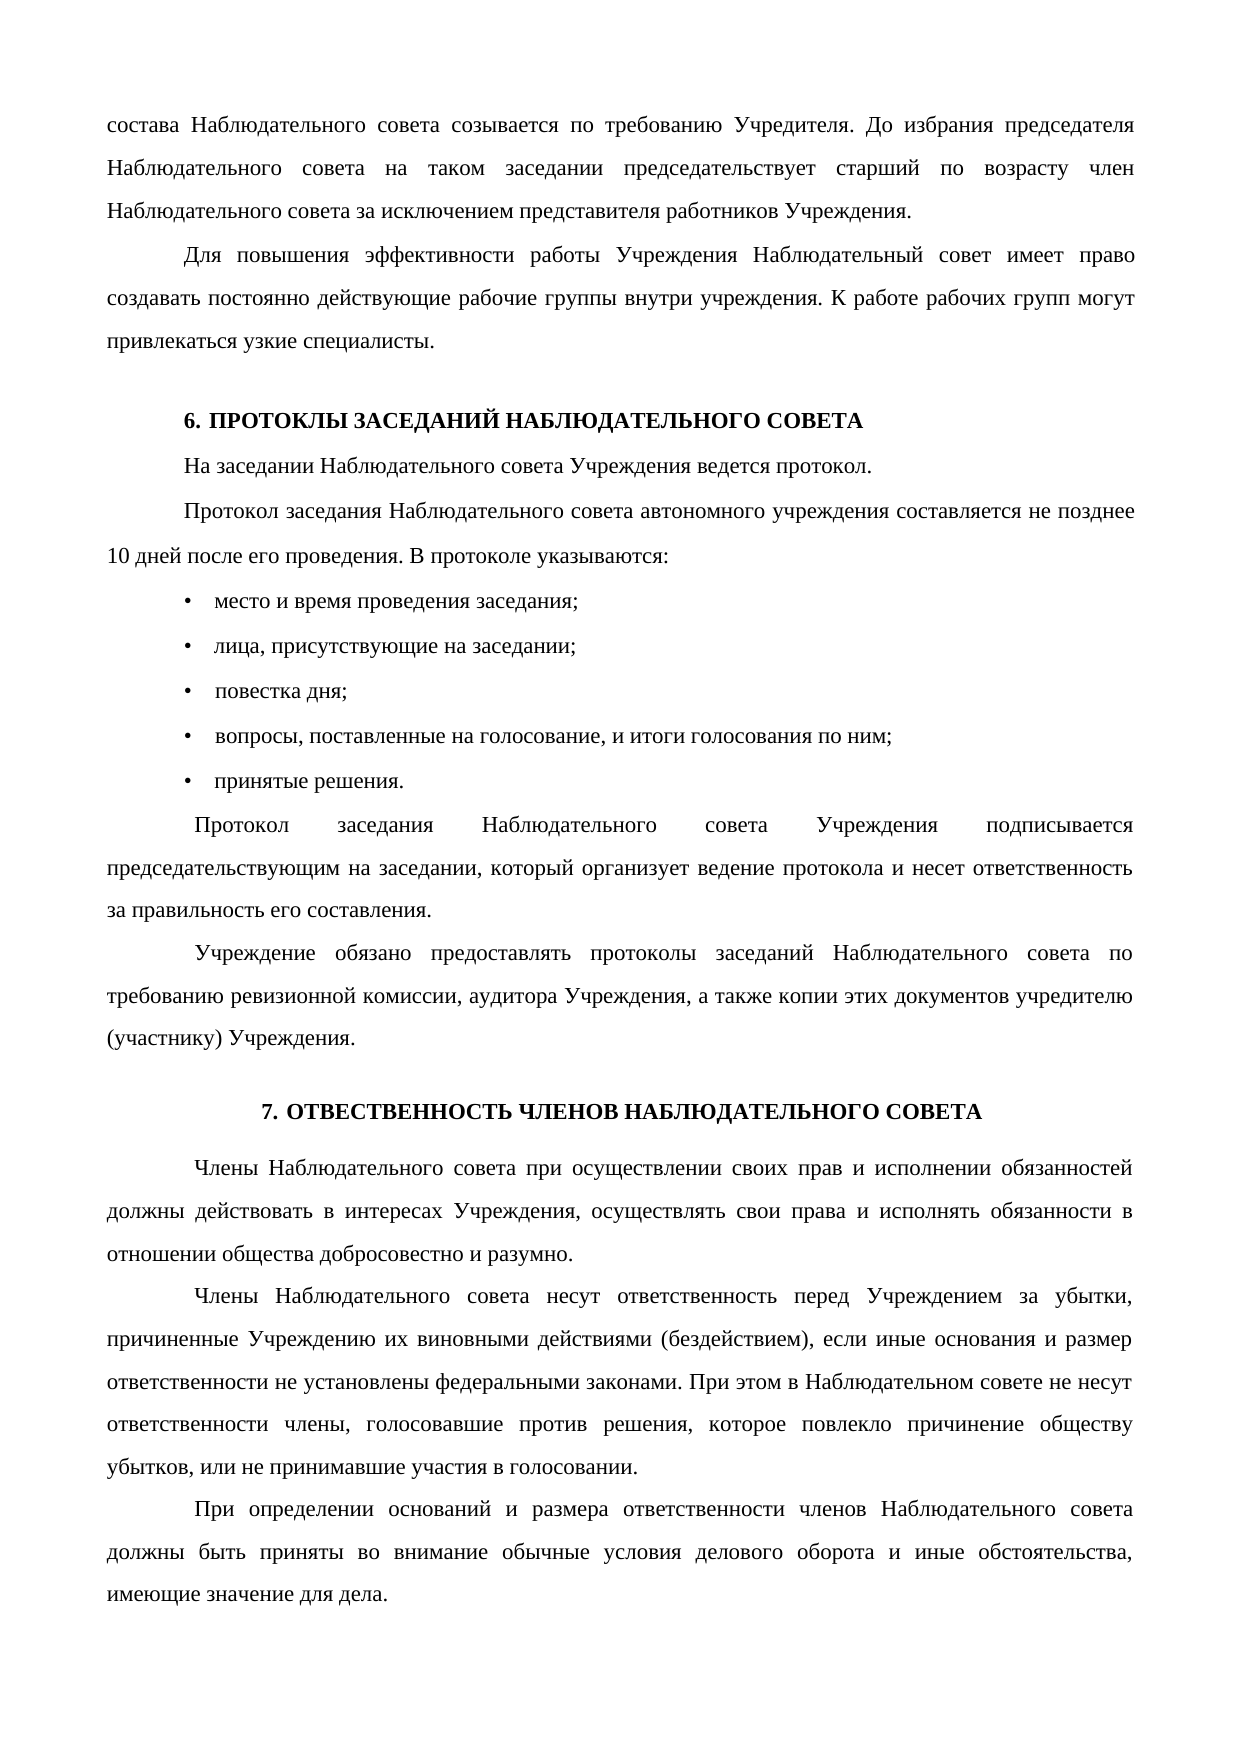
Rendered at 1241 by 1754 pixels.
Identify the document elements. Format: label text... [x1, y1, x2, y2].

list принятые решения. [107, 753, 1139, 798]
list лица, присутствующие на заседании; [107, 618, 1139, 663]
list место и время проведения заседания; [107, 573, 1139, 618]
list вопросы, поставленные на голосование, и итоги голосования по ним; [107, 708, 1139, 753]
text На заседании Наблюдательного совета Учреждения ведется протокол. [107, 438, 1139, 483]
text Члены Наблюдательного совета при осуществлении своих прав и исполнении обязанностей должны действовать в интересах Учреждения, осуществлять свои права и исполнять обязанности в отношении общества добросовестно и разумно. [107, 1141, 1134, 1269]
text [107, 98, 1137, 228]
list ПРОТОКЛЫ ЗАСЕДАНИЙ НАБЛЮДАТЕЛЬНОГО СОВЕТА [107, 393, 1139, 438]
text При определении оснований и размера ответственности членов Наблюдательного совета должны быть приняты во внимание обычные условия делового оборота и иные обстоятельства, имеющие значение для дела. [107, 1483, 1134, 1610]
text Учреждение обязано предоставлять протоколы заседаний Наблюдательного совета по требованию ревизионной комиссии, аудитора Учреждения, а также копии этих документов учредителю (участнику) Учреждения. [107, 926, 1134, 1054]
text Протокол заседания Наблюдательного совета Учреждения подписывается председательствующим на заседании, который организует ведение протокола и несет ответственность за правильность его составления. [107, 798, 1134, 926]
list повестка дня; [107, 663, 1139, 708]
list ОТВЕСТВЕННОСТЬ ЧЛЕНОВ НАБЛЮДАТЕЛЬНОГО СОВЕТА [104, 1101, 1139, 1124]
text Члены Наблюдательного совета несут ответственность перед Учреждением за убытки, причиненные Учреждению их виновными действиями (бездействием), если иные основания и размер ответственности не установлены федеральными законами. При этом в Наблюдательном совете не несут ответственности члены, голосовавшие против решения, которое повлекло причинение обществу убытков, или не принимавшие участия в голосовании. [107, 1269, 1134, 1483]
text Для повышения эффективности работы Учреждения Наблюдательный совет имеет право создавать постоянно действующие рабочие группы внутри учреждения. К работе рабочих групп могут привлекаться узкие специалисты. [107, 228, 1137, 357]
text Протокол заседания Наблюдательного совета автономного учреждения составляется не позднее 10 дней после его проведения. В протоколе указываются: [107, 483, 1137, 573]
